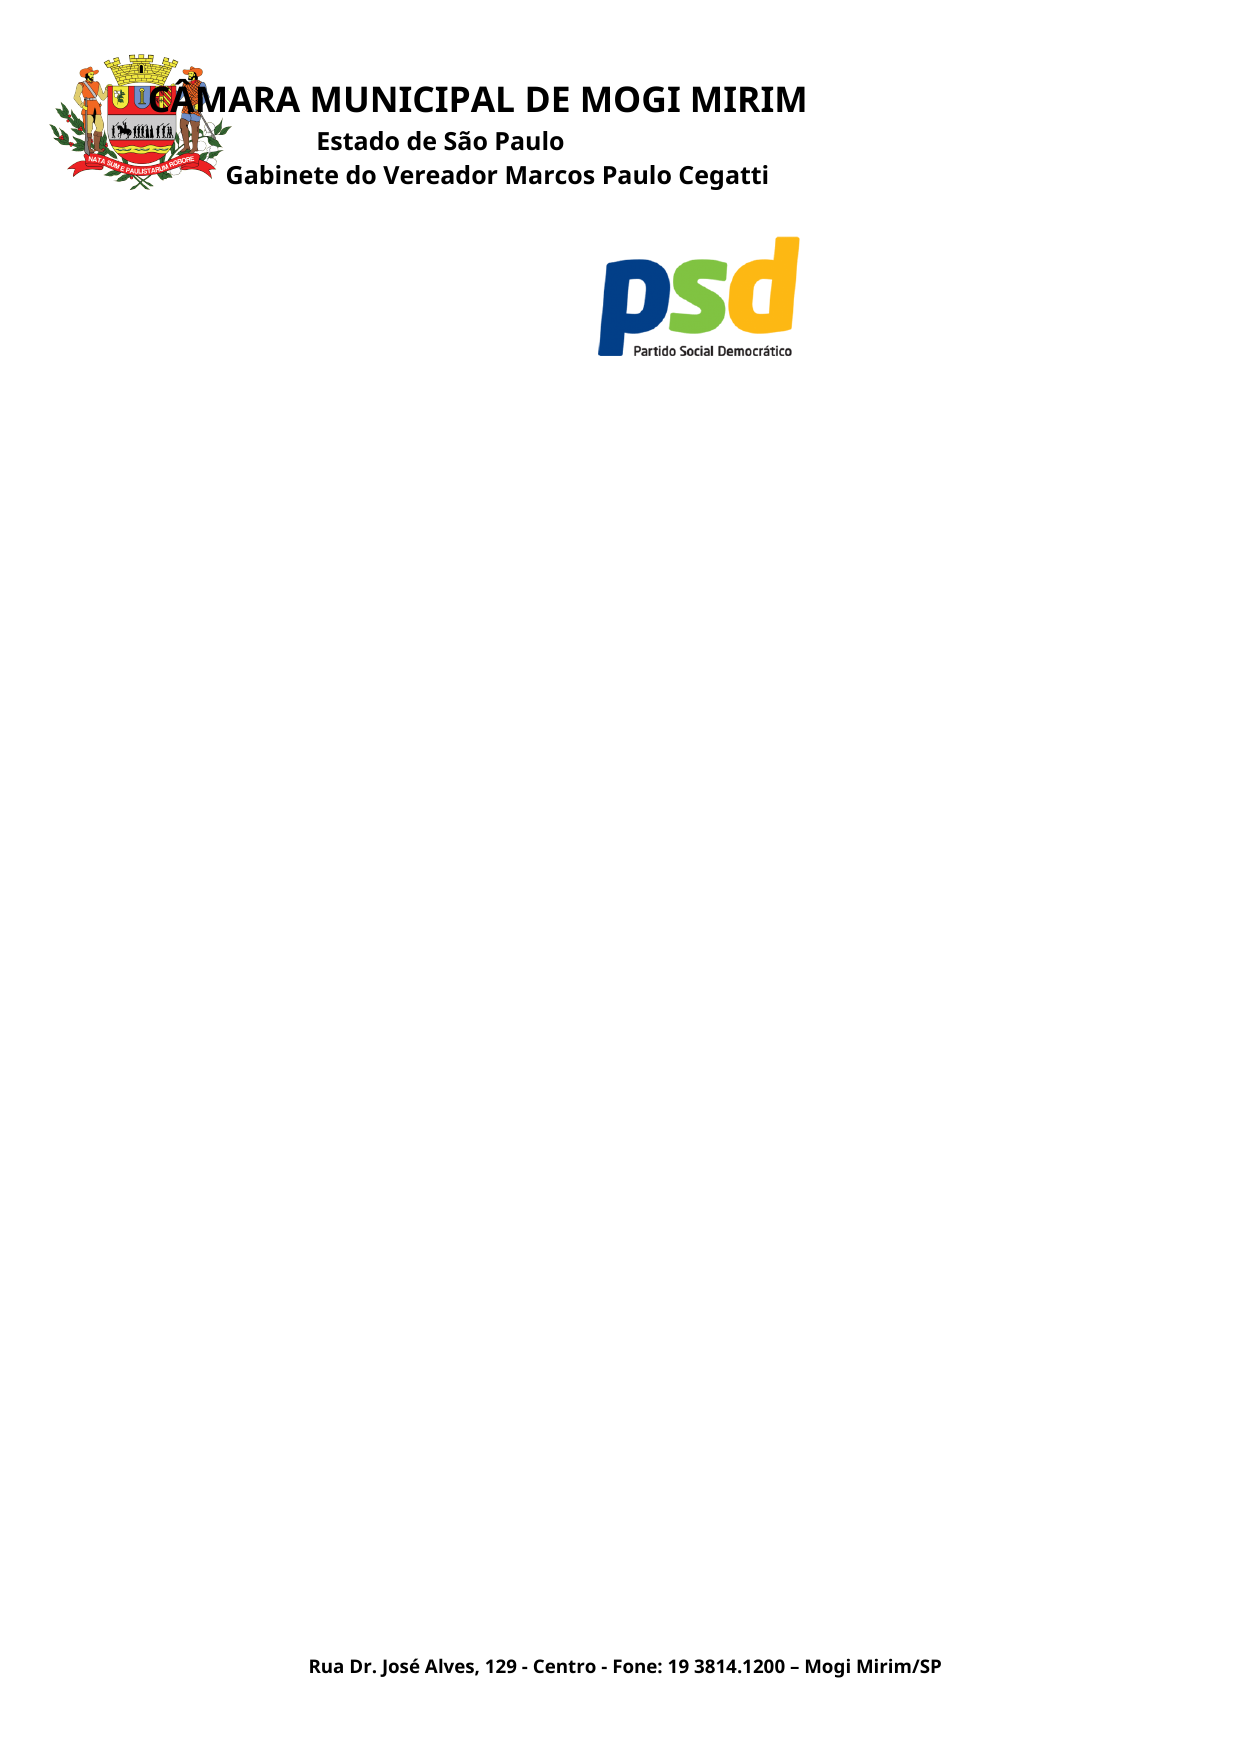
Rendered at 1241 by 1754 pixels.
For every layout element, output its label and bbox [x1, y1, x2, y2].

picture [26, 42, 253, 202]
picture [598, 236, 802, 356]
